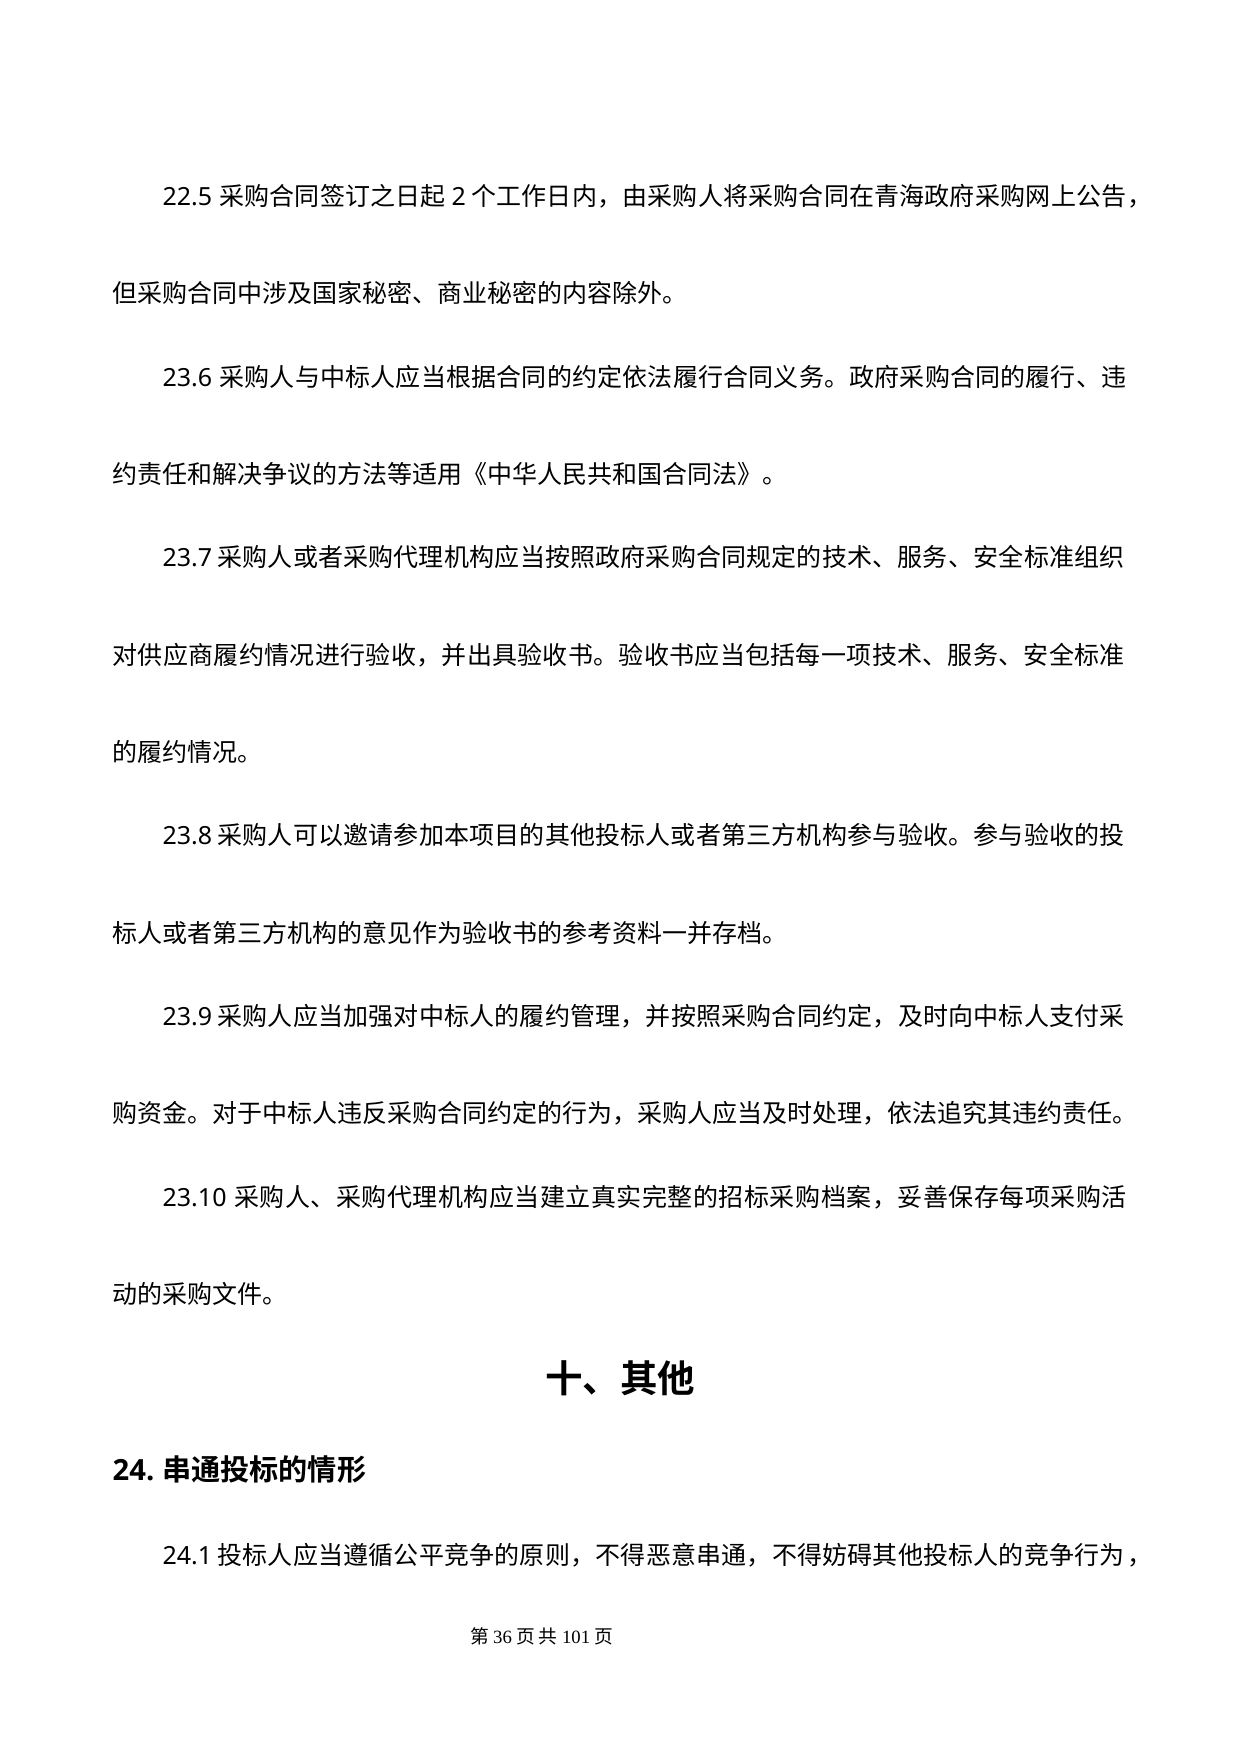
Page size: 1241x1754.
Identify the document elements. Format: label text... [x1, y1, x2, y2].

text 23.6 采购人与中标人应当根据合同的约定依法履行合同义务。政府采购合同的履行、违约责任和解决争议的方法等适用《中华人民共和国合同法》。 [112, 343, 1128, 505]
text 23.9采购人应当加强对中标人的履约管理，并按照采购合同约定，及时向中标人支付采购资金。对于中标人违反采购合同约定的行为，采购人应当及时处理，依法追究其违约责任。 [112, 982, 1128, 1144]
title 24. 串通投标的情形 [112, 1435, 1128, 1500]
text 23.7采购人或者采购代理机构应当按照政府采购合同规定的技术、服务、安全标准组织对供应商履约情况进行验收，并出具验收书。验收书应当包括每一项技术、服务、安全标准的履约情况。 [112, 523, 1128, 783]
text 22.5 采购合同签订之日起2个工作日内，由采购人将采购合同在青海政府采购网上公告，但采购合同中涉及国家秘密、商业秘密的内容除外。 [112, 162, 1128, 324]
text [112, 1521, 1128, 1586]
title 十、其他 [112, 1343, 1128, 1408]
text 23.10 采购人、采购代理机构应当建立真实完整的招标采购档案，妥善保存每项采购活动的采购文件。 [112, 1163, 1128, 1325]
text 23.8采购人可以邀请参加本项目的其他投标人或者第三方机构参与验收。参与验收的投标人或者第三方机构的意见作为验收书的参考资料一并存档。 [112, 801, 1128, 964]
